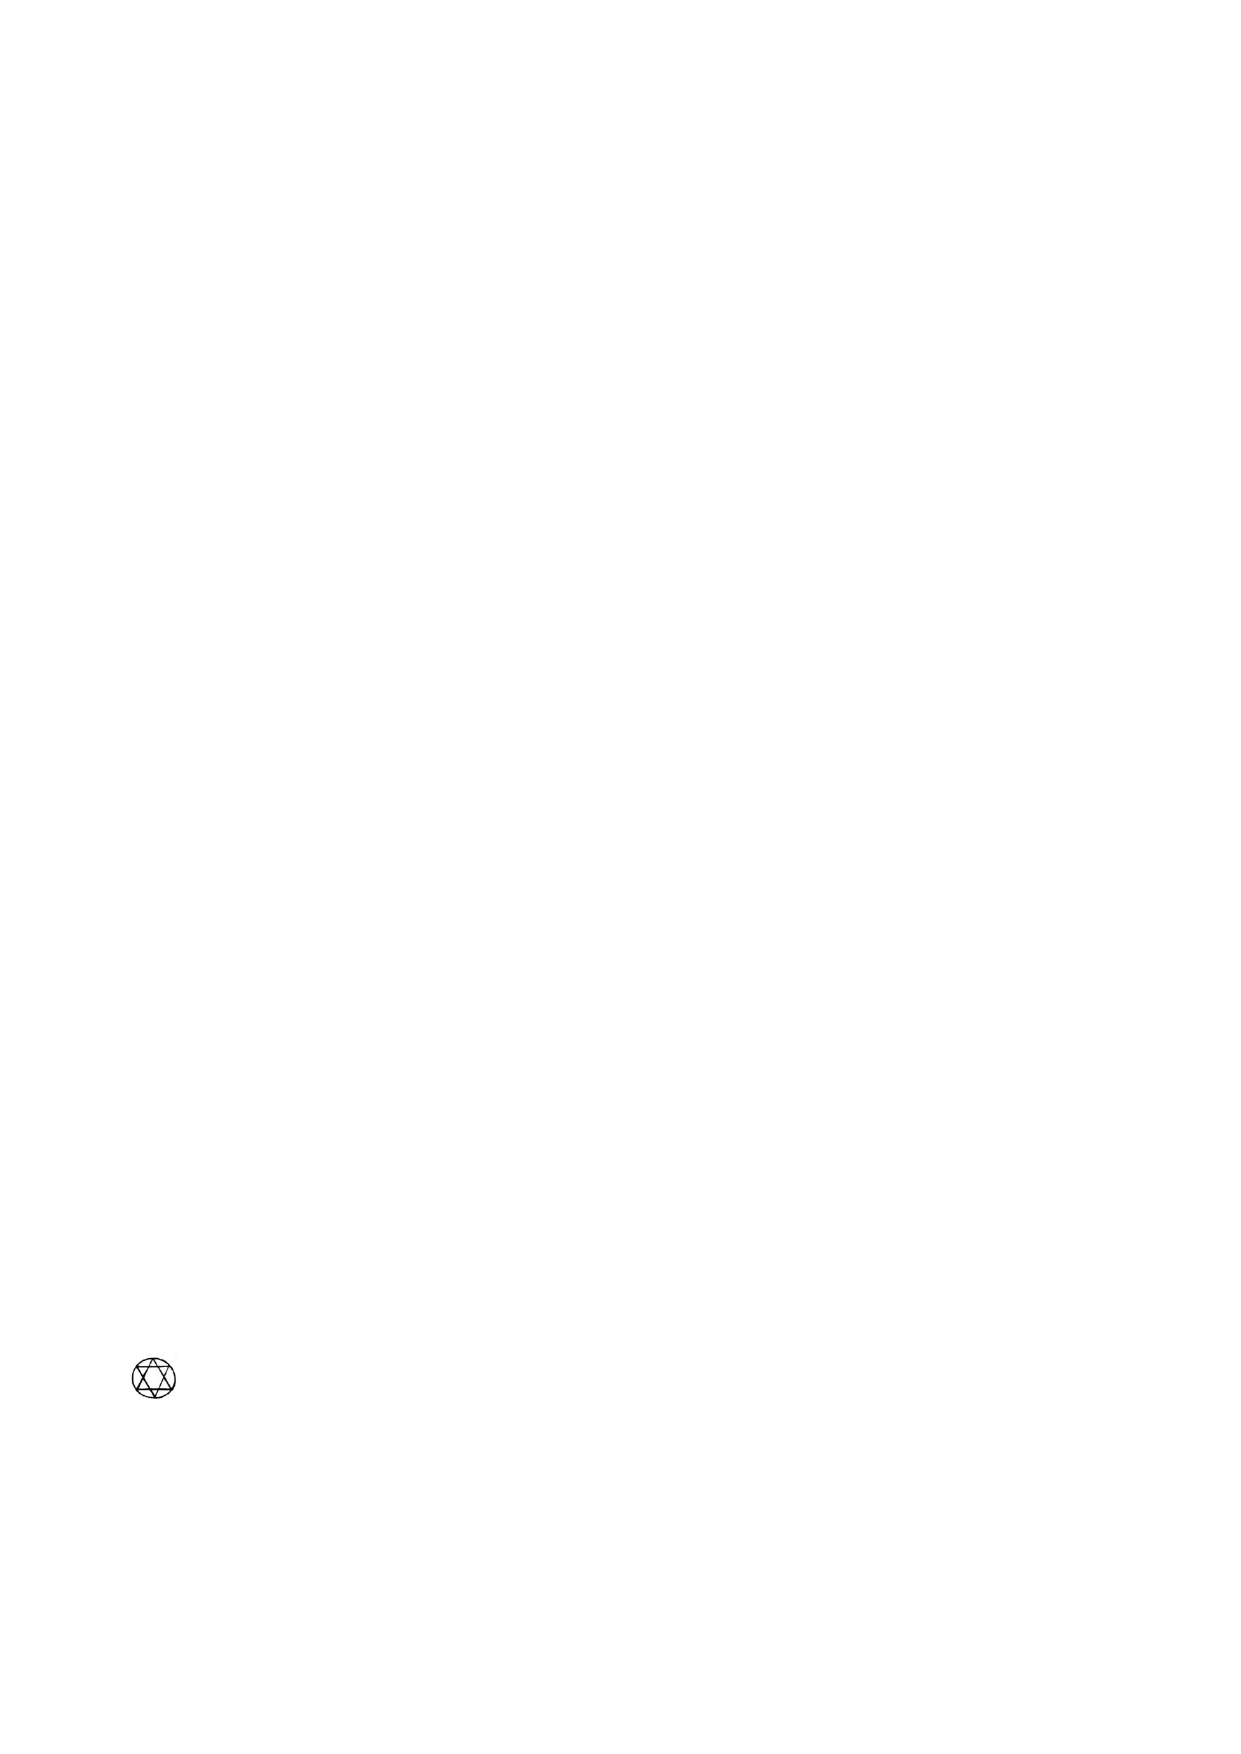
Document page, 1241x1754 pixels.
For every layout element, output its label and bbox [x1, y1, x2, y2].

picture [129, 1353, 178, 1401]
